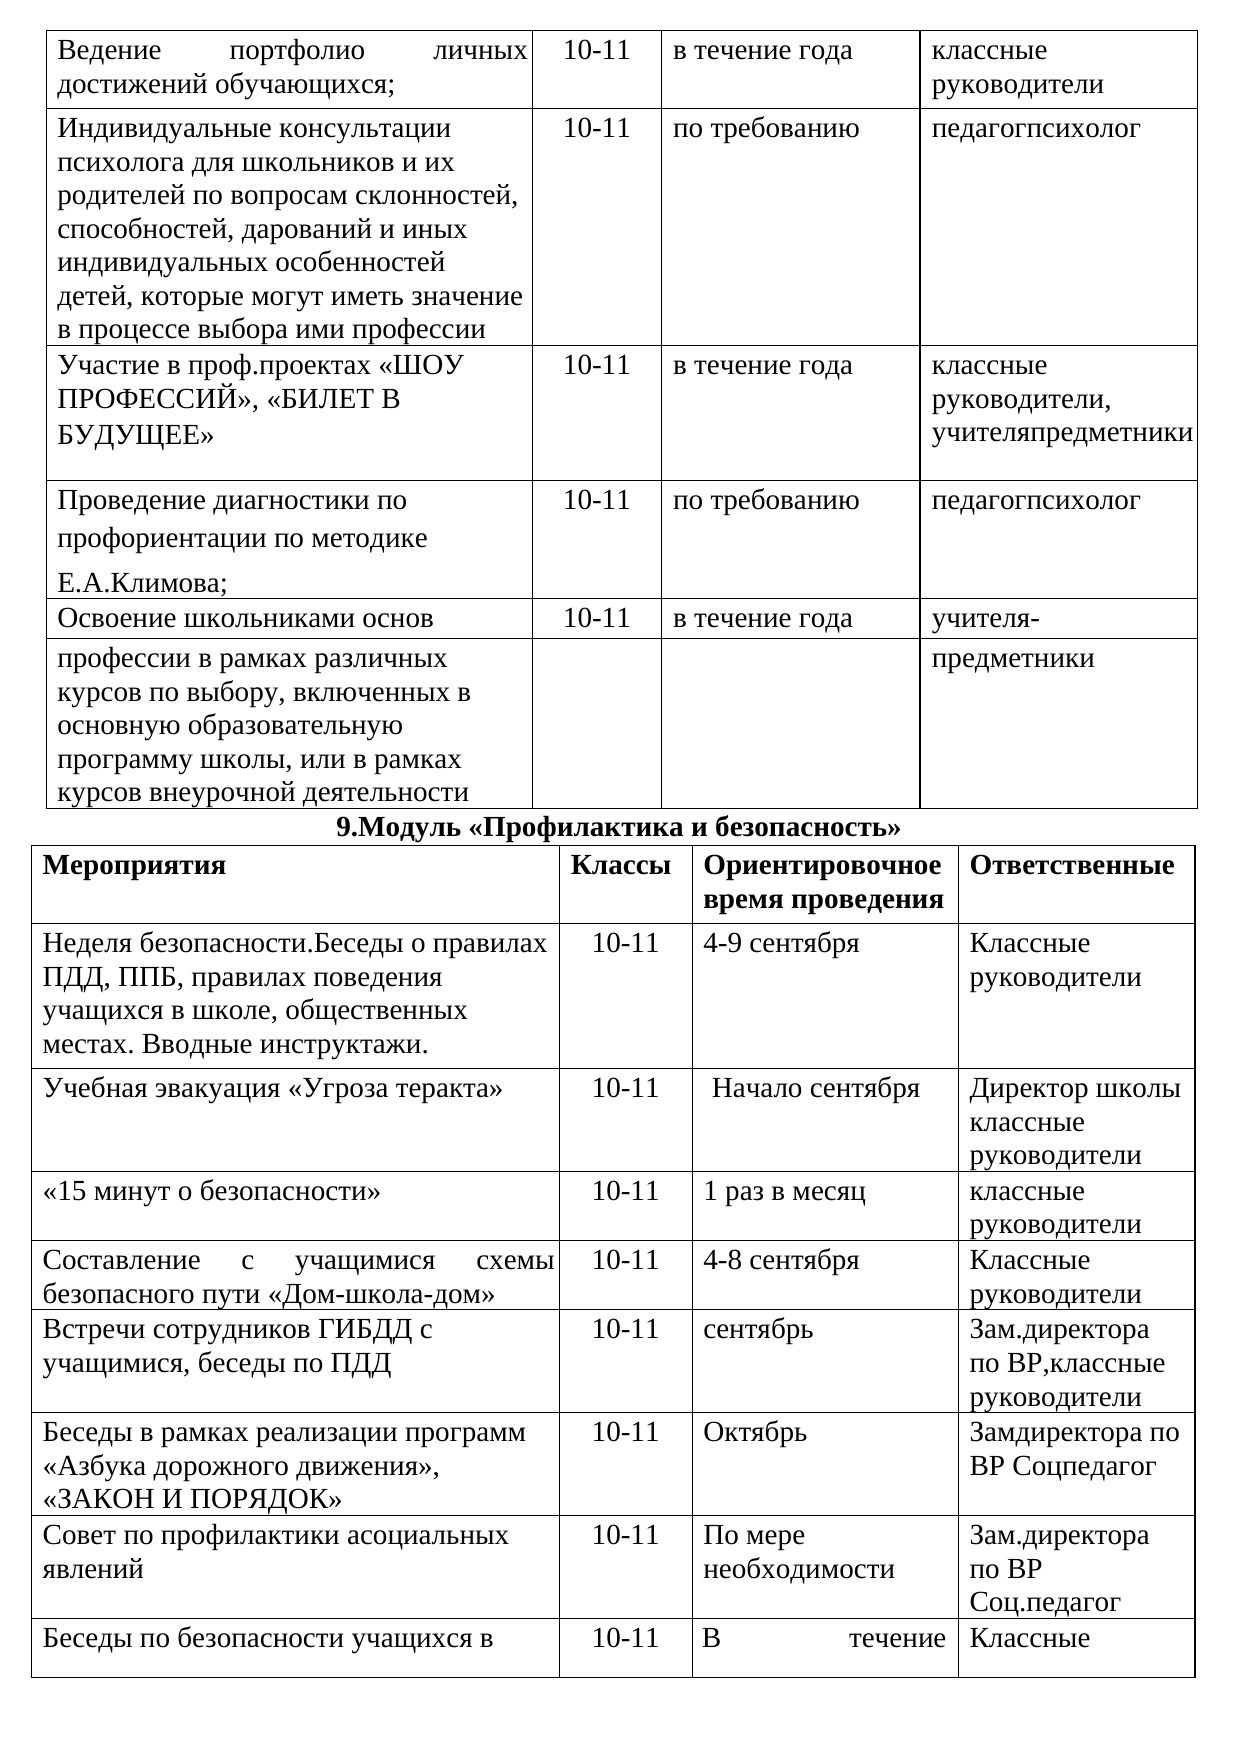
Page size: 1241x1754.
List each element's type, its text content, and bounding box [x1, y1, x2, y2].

table_cell Учебная эвакуация «Угроза теракта» [32, 1069, 559, 1171]
table_cell Начало сентября [693, 1069, 958, 1171]
table_cell По мере необходимости [693, 1516, 958, 1618]
table_cell Директор школы классные руководители [959, 1069, 1194, 1171]
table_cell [32, 1619, 559, 1677]
table_cell по требованию [662, 481, 919, 598]
table_cell Освоение школьниками основ [47, 599, 532, 638]
table_cell 10-11 [560, 1619, 692, 1677]
table_cell классные руководители, учителяпредметники [921, 346, 1197, 480]
table_cell 10-11 [533, 481, 661, 598]
table_cell Проведение диагностики по профориентации по методике Е.А.Климова; [47, 481, 532, 598]
table_cell Встречи сотрудников ГИБДД с учащимися, беседы по ПДД [32, 1310, 559, 1412]
table_cell Ведение портфолио личных достижений обучающихся; [47, 31, 532, 108]
table_cell Составление с учащимися схемы безопасного пути «Дом-школа-дом» [32, 1241, 559, 1309]
table_cell Классные руководители [959, 1241, 1194, 1309]
table_cell Индивидуальные консультации психолога для школьников и их родителей по вопросам склонностей, способностей, дарований и иных индивидуальных особенностей детей, которые могут иметь значение в процессе выбора ими профессии [47, 109, 532, 345]
table_cell классные руководители [921, 31, 1197, 108]
table_cell Классные руководители [959, 924, 1194, 1068]
table_cell 4-8 сентября [693, 1241, 958, 1309]
table_cell 10-11 [533, 31, 661, 108]
table_cell 10-11 [560, 1241, 692, 1309]
table_cell Зам.директора по ВР,классные руководители [959, 1310, 1194, 1412]
table_cell профессии в рамках различных курсов по выбору, включенных в основную образовательную программу школы, или в рамках курсов внеурочной деятельности [47, 639, 532, 808]
table_cell учителя- [921, 599, 1197, 638]
table_cell 10-11 [560, 1172, 692, 1240]
table_cell педагогпсихолог [921, 109, 1197, 345]
table_cell сентябрь [693, 1310, 958, 1412]
table_cell 10-11 [560, 1413, 692, 1515]
table_cell Совет по профилактики асоциальных явлений [32, 1516, 559, 1618]
table_cell педагогпсихолог [921, 481, 1197, 598]
table_cell в течение года [662, 346, 919, 480]
table_cell 10-11 [560, 1069, 692, 1171]
table_cell 10-11 [533, 599, 661, 638]
table_cell 10-11 [560, 924, 692, 1068]
table_cell 10-11 [560, 1310, 692, 1412]
table_header Ответственные [959, 846, 1194, 923]
table_cell Октябрь [693, 1413, 958, 1515]
table_cell в течение года [662, 599, 919, 638]
table_cell 1 раз в месяц [693, 1172, 958, 1240]
table_cell 4-9 сентября [693, 924, 958, 1068]
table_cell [959, 1619, 1194, 1677]
table_cell [533, 639, 661, 808]
table_cell Неделя безопасности.Беседы о правилах ПДД, ППБ, правилах поведения учащихся в школе, общественных местах. Вводные инструктажи. [32, 924, 559, 1068]
table_cell «15 минут о безопасности» [32, 1172, 559, 1240]
text 9.Модуль «Профилактика и безопасность» [73, 809, 1151, 842]
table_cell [693, 1619, 958, 1677]
table_cell классные руководители [959, 1172, 1194, 1240]
table_cell Зам.директора по ВР Соц.педагог [959, 1516, 1194, 1618]
table_cell 10-11 [560, 1516, 692, 1618]
table_header Мероприятия [32, 846, 559, 923]
table_cell в течение года [662, 31, 919, 108]
table_header Ориентировочное время проведения [693, 846, 958, 923]
table_header Классы [560, 846, 692, 923]
table_cell Замдиректора по ВР Соцпедагог [959, 1413, 1194, 1515]
table_cell Беседы в рамках реализации программ «Азбука дорожного движения», «ЗАКОН И ПОРЯДОК» [32, 1413, 559, 1515]
table_cell предметники [921, 639, 1197, 808]
table_cell по требованию [662, 109, 919, 345]
table_cell 10-11 [533, 109, 661, 345]
table_cell 10-11 [533, 346, 661, 480]
table_cell Участие в проф.проектах «ШОУ ПРОФЕССИЙ», «БИЛЕТ В БУДУЩЕЕ» [47, 346, 532, 480]
table_cell [662, 639, 919, 808]
